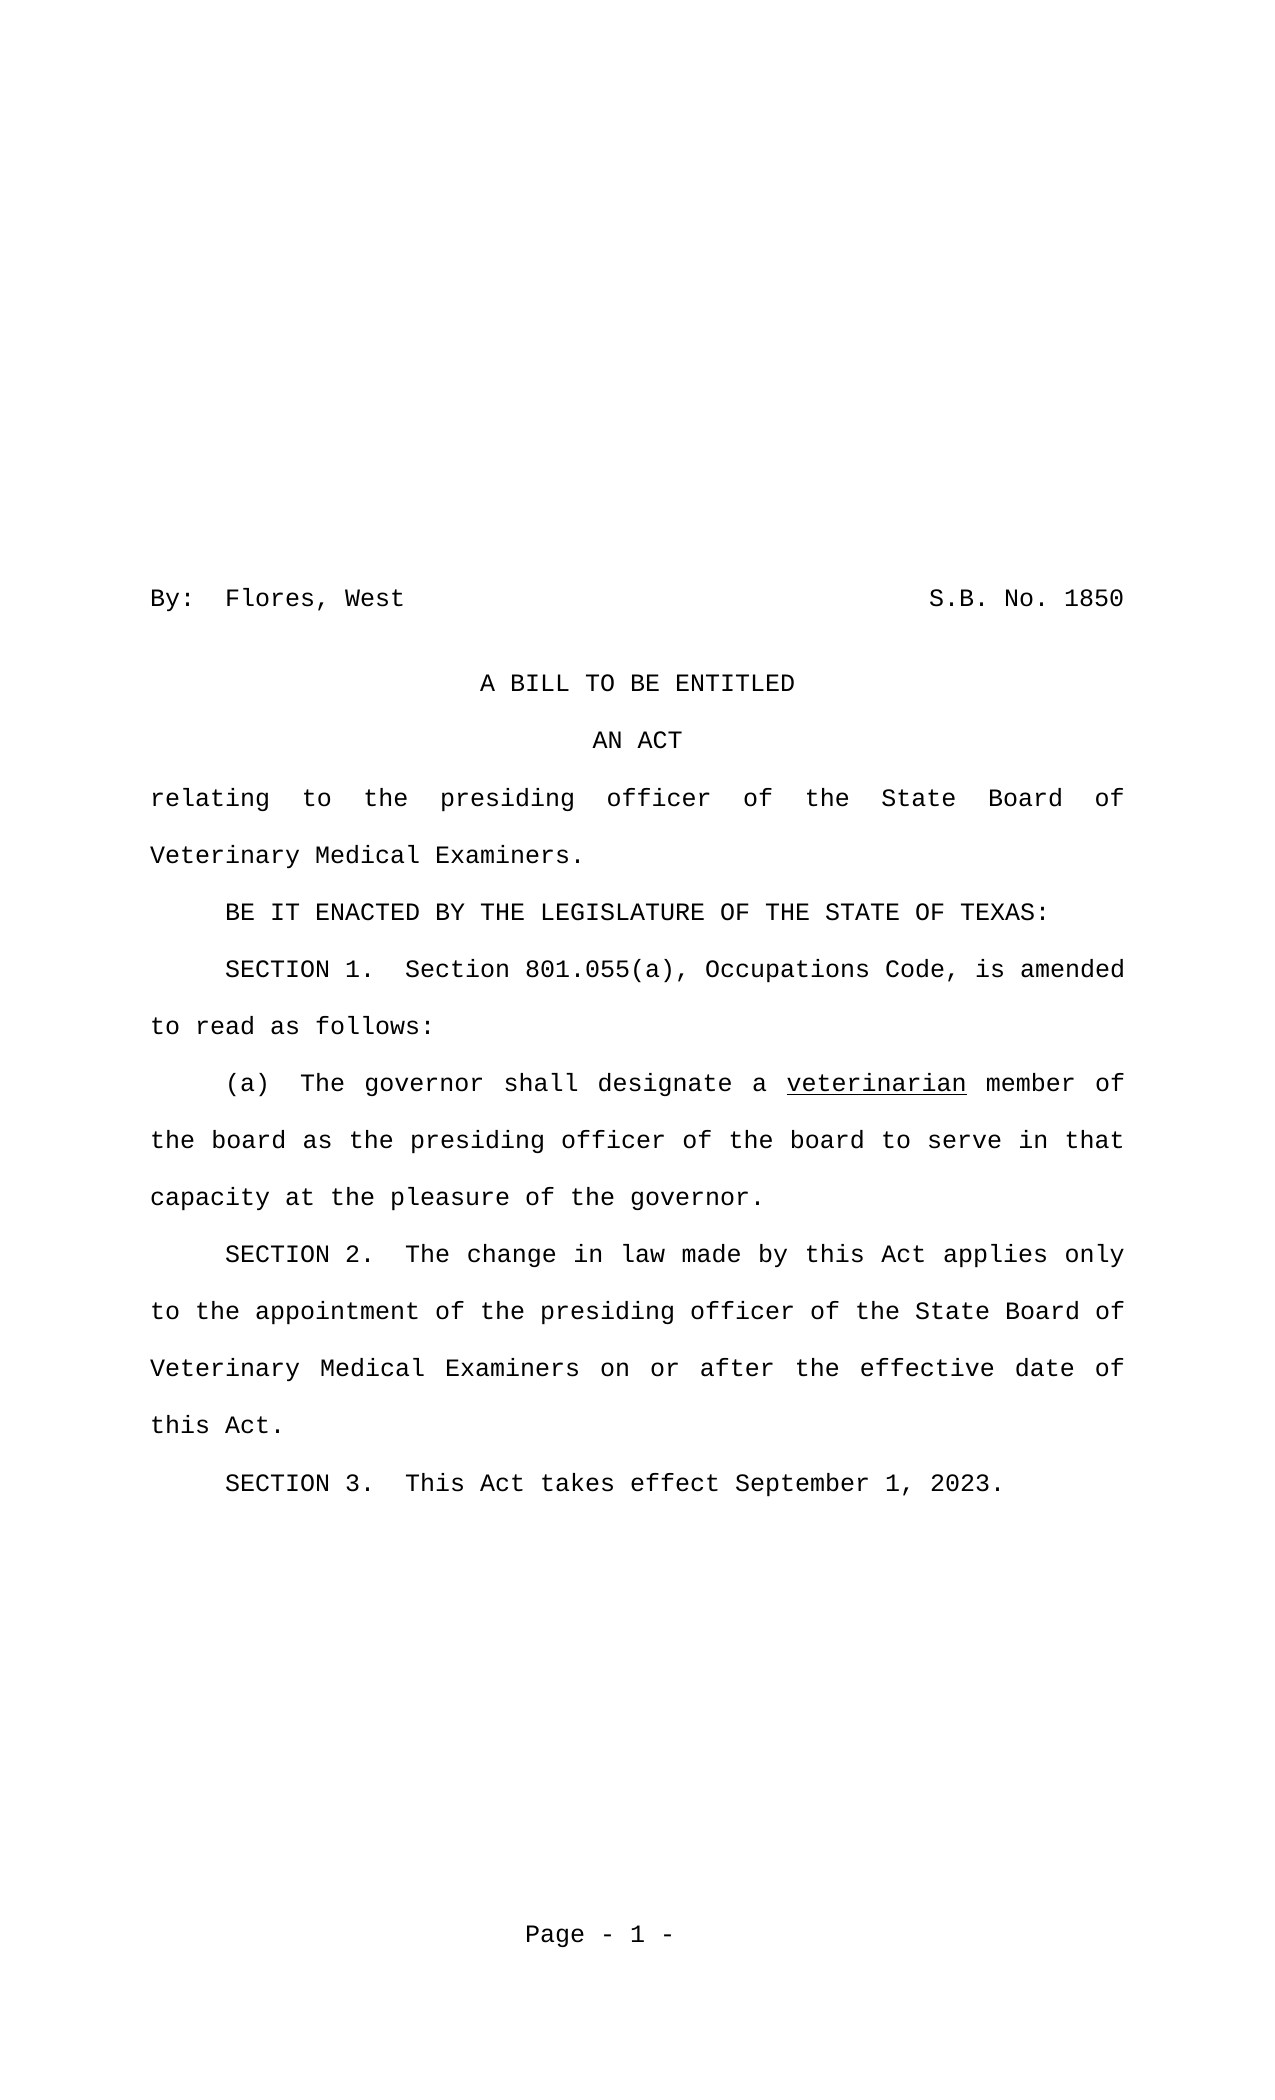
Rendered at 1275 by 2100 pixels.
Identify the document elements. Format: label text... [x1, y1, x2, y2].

text relating to the presiding officer of the State Board of Veterinary Medical Examiners. [150, 785, 1125, 871]
text SECTION 1. Section 801.055(a), Occupations Code, is amended to read as follows: [150, 956, 1125, 1042]
text SECTION 2. The change in law made by this Act applies only to the appointment of the presiding officer of the State Board of Veterinary Medical Examiners on or after the effective date of this Act. [150, 1242, 1125, 1441]
text SECTION 3. This Act takes effect September 1, 2023. [150, 1470, 1125, 1498]
text By: Flores, West S.B. No. 1850 [150, 585, 1125, 614]
text A BILL TO BE ENTITLED [150, 671, 1125, 699]
text BE IT ENACTED BY THE LEGISLATURE OF THE STATE OF TEXAS: [150, 899, 1125, 928]
text AN ACT [150, 728, 1125, 756]
text (a) The governor shall designate a veterinarian member of the board as the presiding officer of the board to serve in that capacity at the pleasure of the governor. [150, 1070, 1125, 1213]
